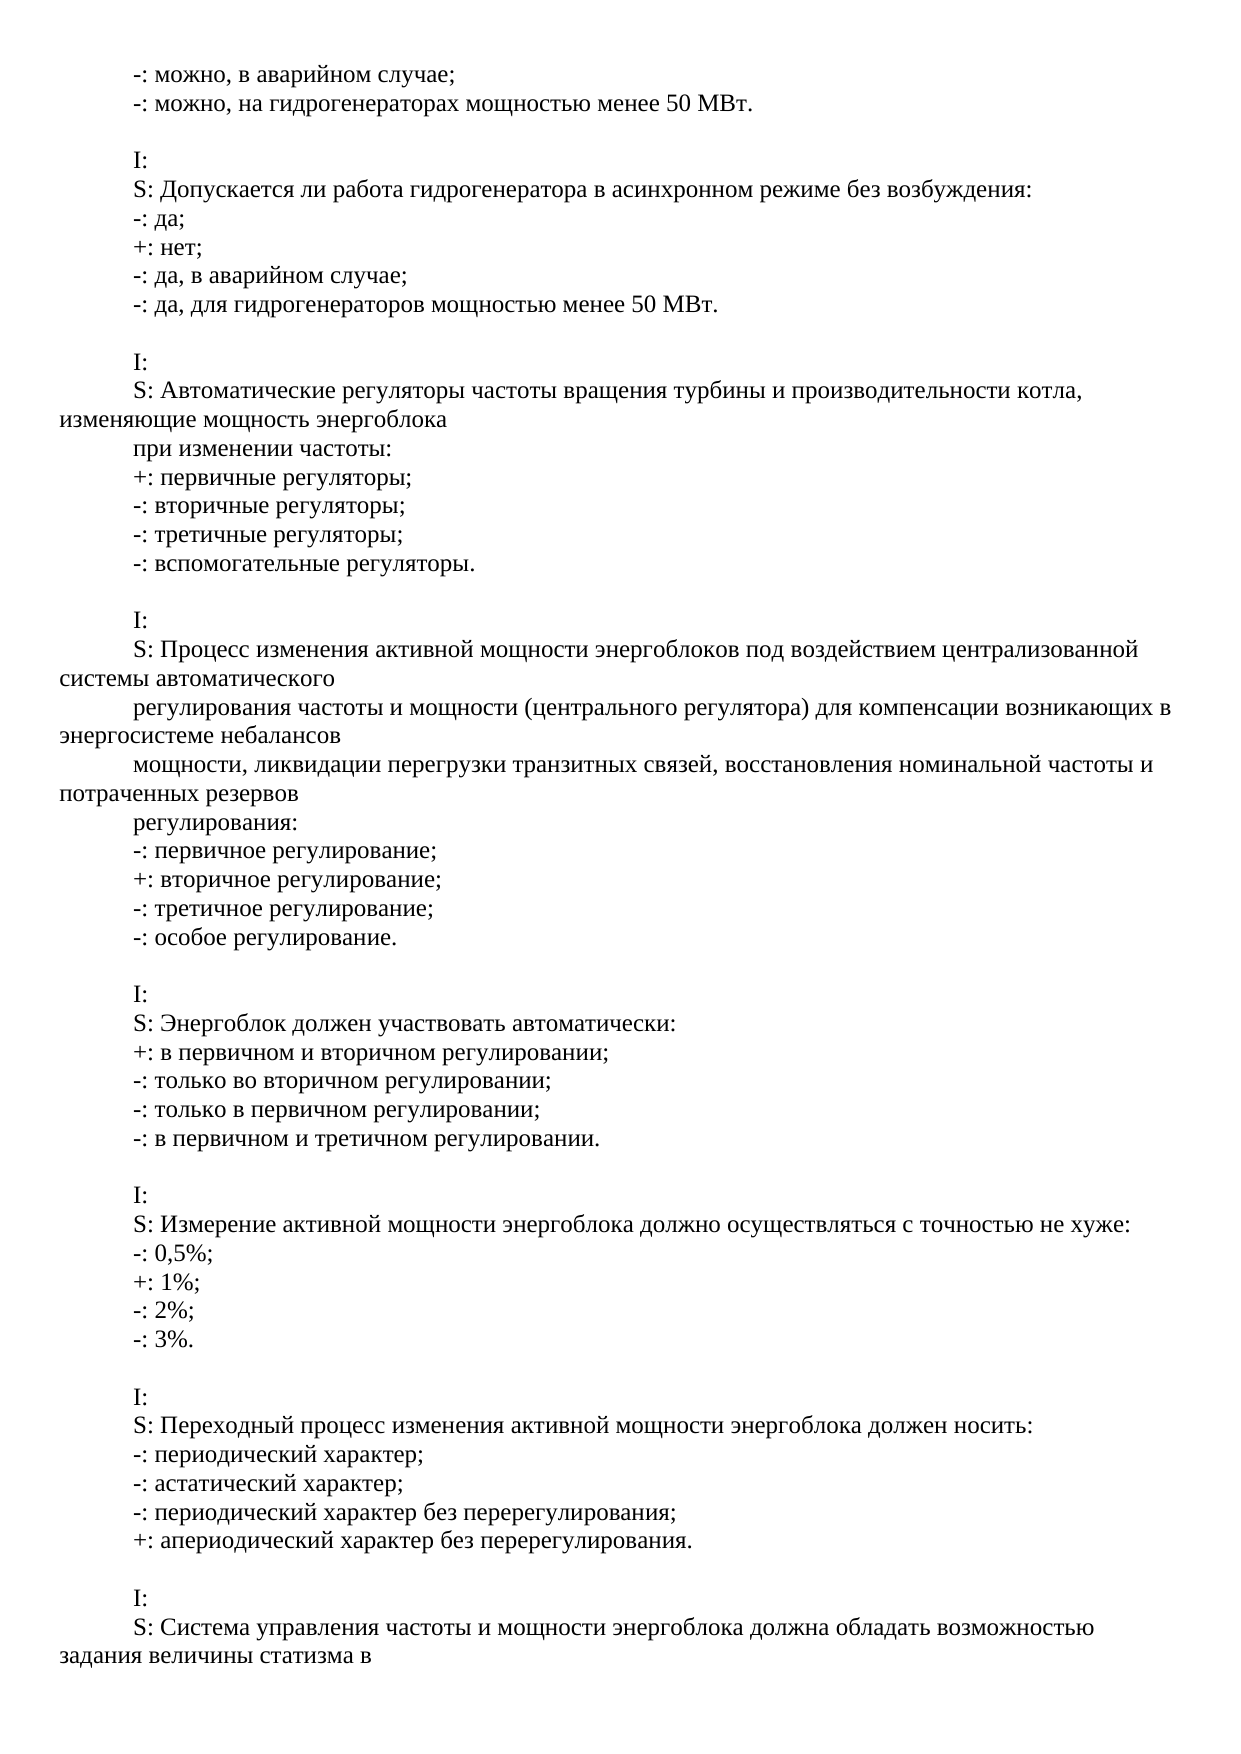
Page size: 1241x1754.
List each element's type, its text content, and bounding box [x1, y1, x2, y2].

text I: [59, 1382, 1180, 1410]
text S: Автоматические регуляторы частоты вращения турбины и производительности котла, изменяющие мощность энергоблока [59, 375, 1180, 433]
text -: третичное регулирование; [59, 893, 1180, 922]
text -: вспомогательные регуляторы. [59, 548, 1180, 577]
text -: можно, в аварийном случае; [59, 59, 1180, 88]
text -: 0,5%; [59, 1238, 1180, 1267]
text +: 1%; [59, 1267, 1180, 1295]
text -: вторичные регуляторы; [59, 490, 1180, 519]
text S: Переходный процесс изменения активной мощности энергоблока должен носить: [59, 1410, 1180, 1439]
text -: периодический характер; [59, 1439, 1180, 1468]
text -: особое регулирование. [59, 922, 1180, 950]
text +: в первичном и вторичном регулировании; [59, 1037, 1180, 1065]
text +: первичные регуляторы; [59, 462, 1180, 490]
text +: вторичное регулирование; [59, 864, 1180, 893]
text мощности, ликвидации перегрузки транзитных связей, восстановления номинальной частоты и потраченных резервов [59, 749, 1180, 807]
text I: [59, 1180, 1180, 1209]
text -: 3%. [59, 1324, 1180, 1353]
text -: да, в аварийном случае; [59, 260, 1180, 289]
text I: [59, 605, 1180, 634]
text регулирования частоты и мощности (центрального регулятора) для компенсации возникающих в энергосистеме небалансов [59, 692, 1180, 749]
text +: апериодический характер без перерегулирования. [59, 1525, 1180, 1554]
text -: периодический характер без перерегулирования; [59, 1497, 1180, 1525]
text -: только во вторичном регулировании; [59, 1065, 1180, 1094]
text -: первичное регулирование; [59, 835, 1180, 864]
text S: Система управления частоты и мощности энергоблока должна обладать возможностью задания величины статизма в [59, 1612, 1180, 1669]
text регулирования: [59, 807, 1180, 835]
text -: астатический характер; [59, 1468, 1180, 1497]
text -: 2%; [59, 1295, 1180, 1324]
text I: [59, 1583, 1180, 1612]
text I: [59, 347, 1180, 375]
text -: да; [59, 203, 1180, 232]
text +: нет; [59, 232, 1180, 260]
text -: третичные регуляторы; [59, 519, 1180, 548]
text I: [59, 979, 1180, 1008]
text -: в первичном и третичном регулировании. [59, 1123, 1180, 1152]
text I: [59, 145, 1180, 174]
text S: Энергоблок должен участвовать автоматически: [59, 1008, 1180, 1037]
text при изменении частоты: [59, 433, 1180, 462]
text -: да, для гидрогенераторов мощностью менее 50 МВт. [59, 289, 1180, 318]
text S: Измерение активной мощности энергоблока должно осуществляться с точностью не хуже: [59, 1209, 1180, 1238]
text -: только в первичном регулировании; [59, 1094, 1180, 1123]
text S: Процесс изменения активной мощности энергоблоков под воздействием централизованной системы автоматического [59, 634, 1180, 692]
text S: Допускается ли работа гидрогенератора в асинхронном режиме без возбуждения: [59, 174, 1180, 203]
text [59, 88, 1180, 117]
